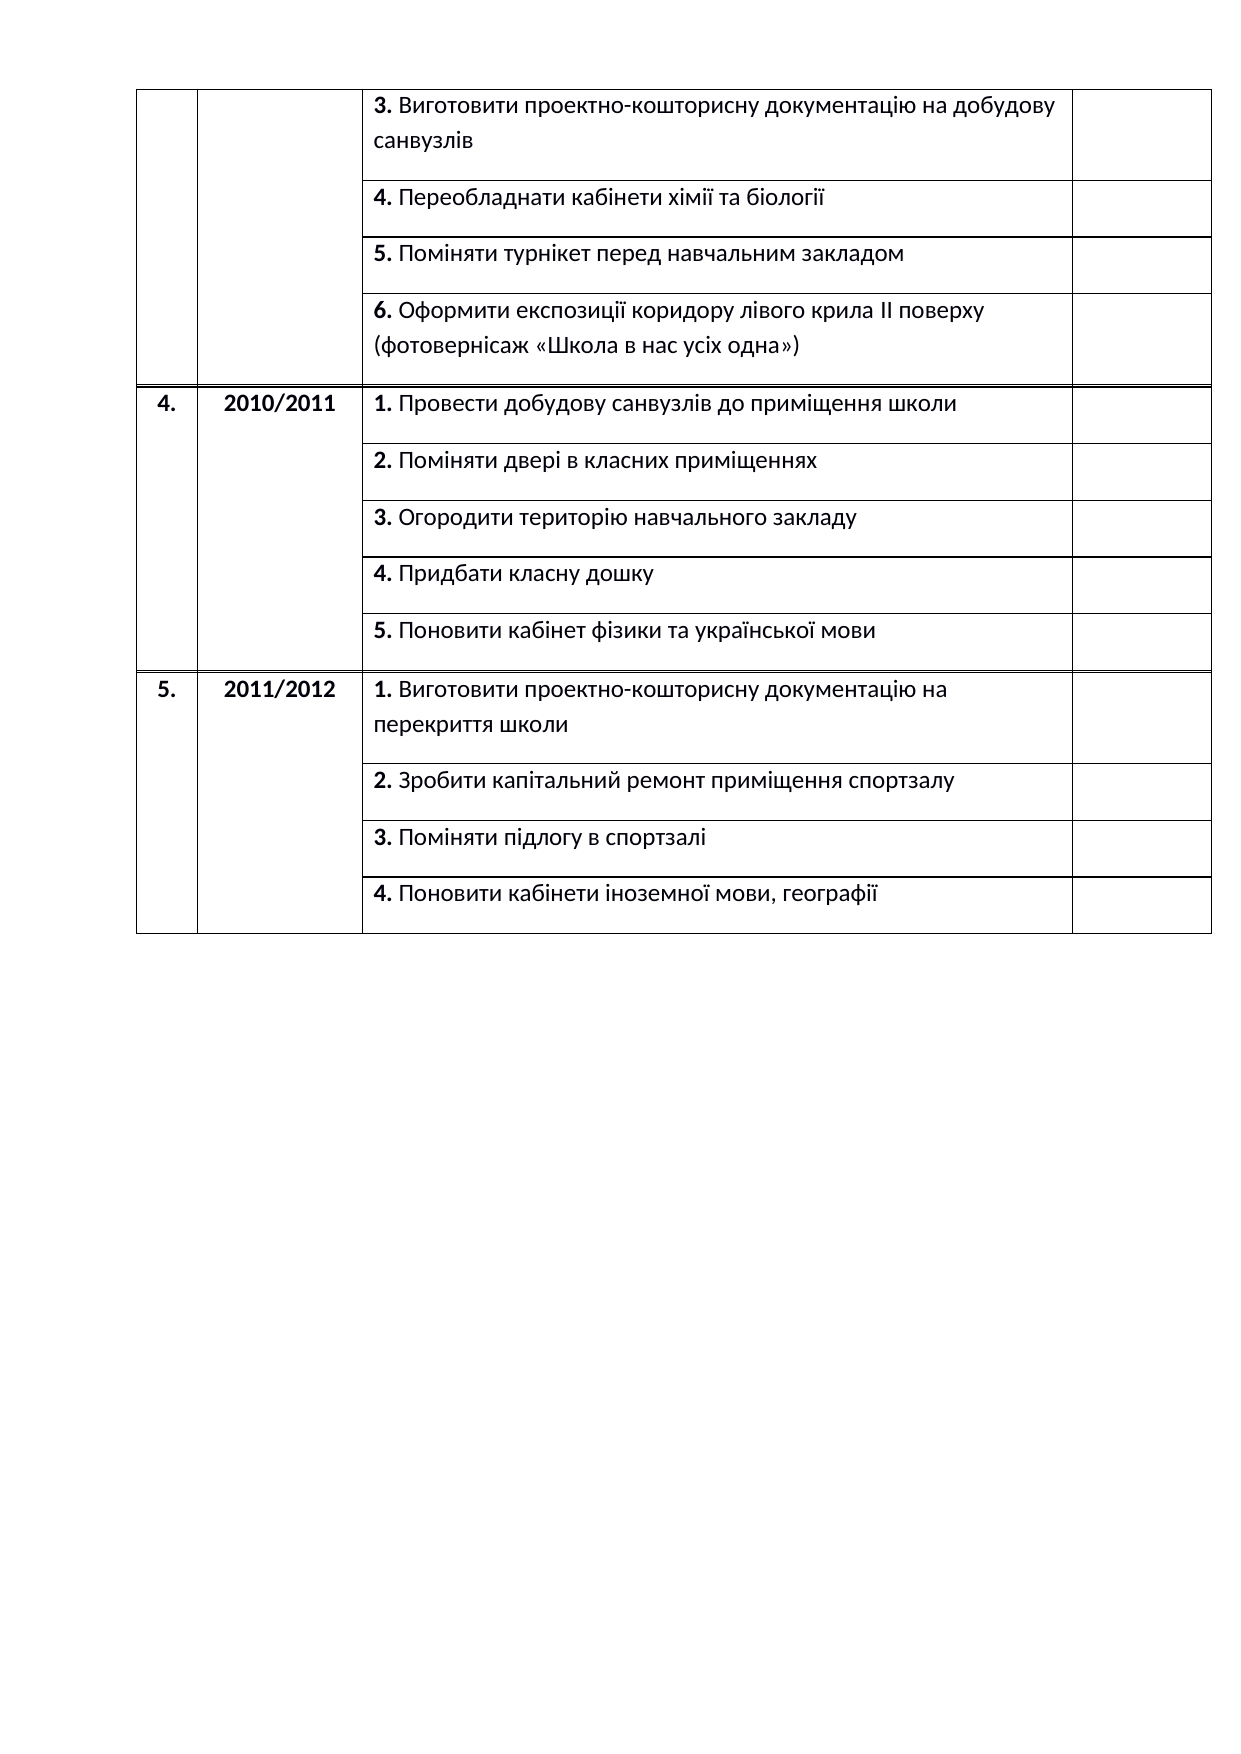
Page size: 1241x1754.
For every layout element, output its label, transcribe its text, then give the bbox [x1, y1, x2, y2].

table_cell 4. Переобладнати кабінети хімії та біології [363, 181, 1072, 236]
table_cell 4. [137, 388, 197, 670]
table_cell 5. Поновити кабінет фізики та української мови [363, 614, 1072, 670]
table_cell [1073, 444, 1211, 500]
table_cell 6. Оформити експозиції коридору лівого крила II поверху (фотовернісаж «Школа в нас усіх одна») [363, 294, 1072, 384]
table_cell [1073, 294, 1211, 384]
table_cell 4. Придбати класну дошку [363, 558, 1072, 613]
table_cell 2011/2012 [198, 673, 362, 933]
table_cell [1073, 821, 1211, 876]
table_cell 2010/2011 [198, 388, 362, 670]
table_cell 2. Поміняти двері в класних приміщеннях [363, 444, 1072, 500]
table_cell [1073, 878, 1211, 933]
table_cell [1073, 558, 1211, 613]
table_cell 3. Поміняти підлогу в спортзалі [363, 821, 1072, 876]
table_cell 5. [137, 673, 197, 933]
table_cell 3. Виготовити проектно-кошторисну документацію на добудову санвузлів [363, 90, 1072, 180]
table_cell [1073, 238, 1211, 293]
table_cell 1. Провести добудову санвузлів до приміщення школи [363, 388, 1072, 443]
table_cell [1073, 181, 1211, 236]
table_cell [1073, 614, 1211, 670]
table_cell [1073, 90, 1211, 180]
table_cell [1073, 501, 1211, 556]
table_cell [1073, 764, 1211, 820]
table_cell [1073, 673, 1211, 763]
table_cell 5. Поміняти турнікет перед навчальним закладом [363, 238, 1072, 293]
table_cell 2. Зробити капітальний ремонт приміщення спортзалу [363, 764, 1072, 820]
table_cell 4. Поновити кабінети іноземної мови, географії [363, 878, 1072, 933]
table_cell 1. Виготовити проектно-кошторисну документацію на перекриття школи [363, 673, 1072, 763]
table_cell [1073, 388, 1211, 443]
table_cell 3. Огородити територію навчального закладу [363, 501, 1072, 556]
